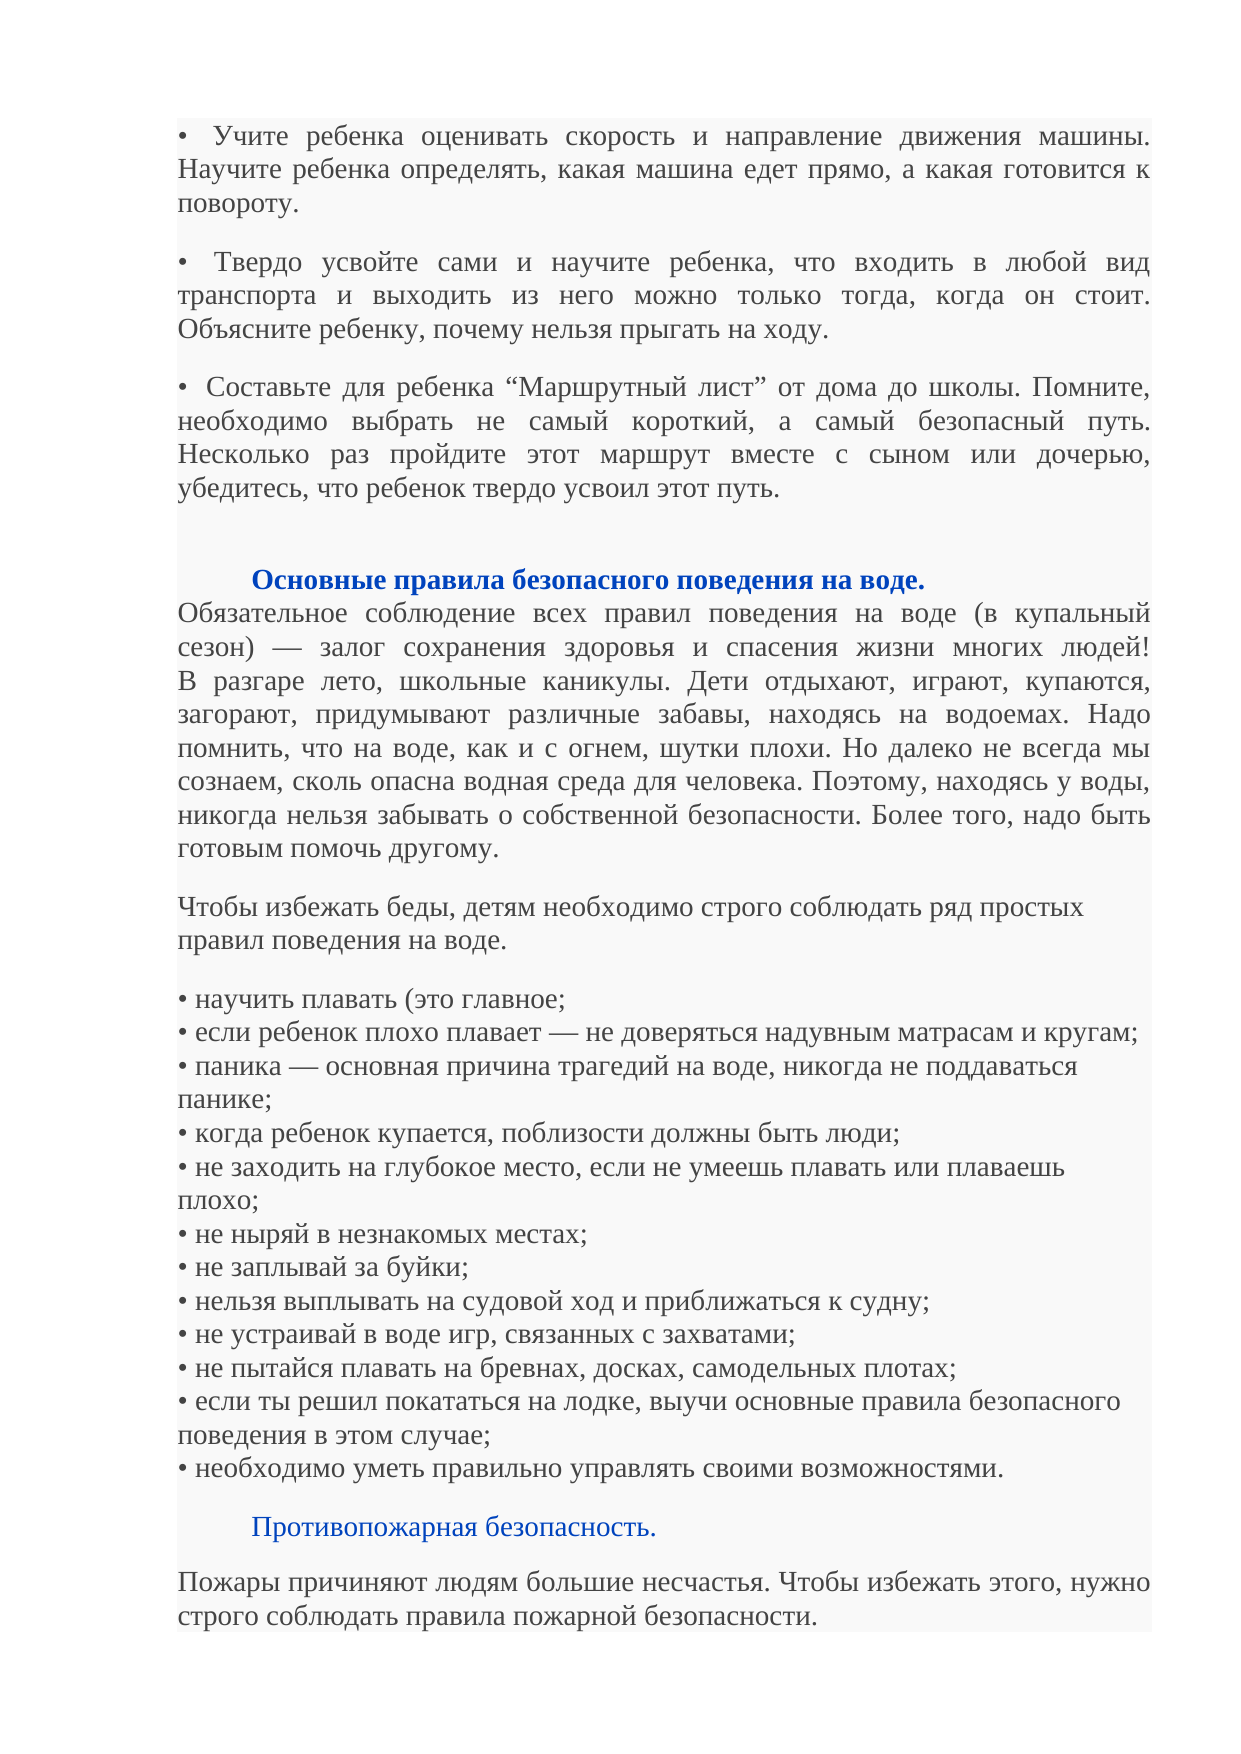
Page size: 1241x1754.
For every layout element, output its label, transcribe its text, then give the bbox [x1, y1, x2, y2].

text • Учите ребенка оценивать скорость и направление движения машины. Научите ребенка определять, какая машина едет прямо, а какая готовится к повороту. [177, 118, 1152, 219]
text Обязательное соблюдение всех правил поведения на воде (в купальный сезон) — залог сохранения здоровья и спасения жизни многих людей! В разгаре лето, школьные каникулы. Дети отдыхают, играют, купаются, загорают, придумывают различные забавы, находясь на водоемах. Надо помнить, что на воде, как и с огнем, шутки плохи. Но далеко не всегда мы сознаем, сколь опасна водная среда для человека. Поэтому, находясь у воды, никогда нельзя забывать о собственной безопасности. Более того, надо быть готовым помочь другому. [177, 596, 1152, 864]
text • научить плавать (это главное; • если ребенок плохо плавает — не доверяться надувным матрасам и кругам; • паника — основная причина трагедий на воде, никогда не поддаваться панике; • когда ребенок купается, поблизости должны быть люди; • не заходить на глубокое место, если не умеешь плавать или плаваешь плохо; • не ныряй в незнакомых местах; • не заплывай за буйки; • нельзя выплывать на судовой ход и приближаться к судну; • не устраивай в воде игр, связанных с захватами; • не пытайся плавать на бревнах, досках, самодельных плотах; • если ты решил покататься на лодке, выучи основные правила безопасного поведения в этом случае; • необходимо уметь правильно управлять своими возможностями. [177, 981, 1152, 1484]
text Основные правила безопасного поведения на воде. [177, 562, 1152, 596]
text • Твердо усвойте сами и научите ребенка, что входить в любой вид транспорта и выходить из него можно только тогда, когда он стоит. Объясните ребенку, почему нельзя прыгать на ходу. [177, 244, 1152, 344]
text • Составьте для ребенка “Маршрутный лист” от дома до школы. Помните, необходимо выбрать не самый короткий, а самый безопасный путь. Несколько раз пройдите этот маршрут вместе с сыном или дочерью, убедитесь, что ребенок твердо усвоил этот путь. [177, 369, 1152, 503]
text Чтобы избежать беды, детям необходимо строго соблюдать ряд простых правил поведения на воде. [177, 889, 1152, 956]
text Противопожарная безопасность. [177, 1509, 1152, 1543]
text Пожары причиняют людям большие несчастья. Чтобы избежать этого, нужно строго соблюдать правила пожарной безопасности. [177, 1564, 1152, 1632]
